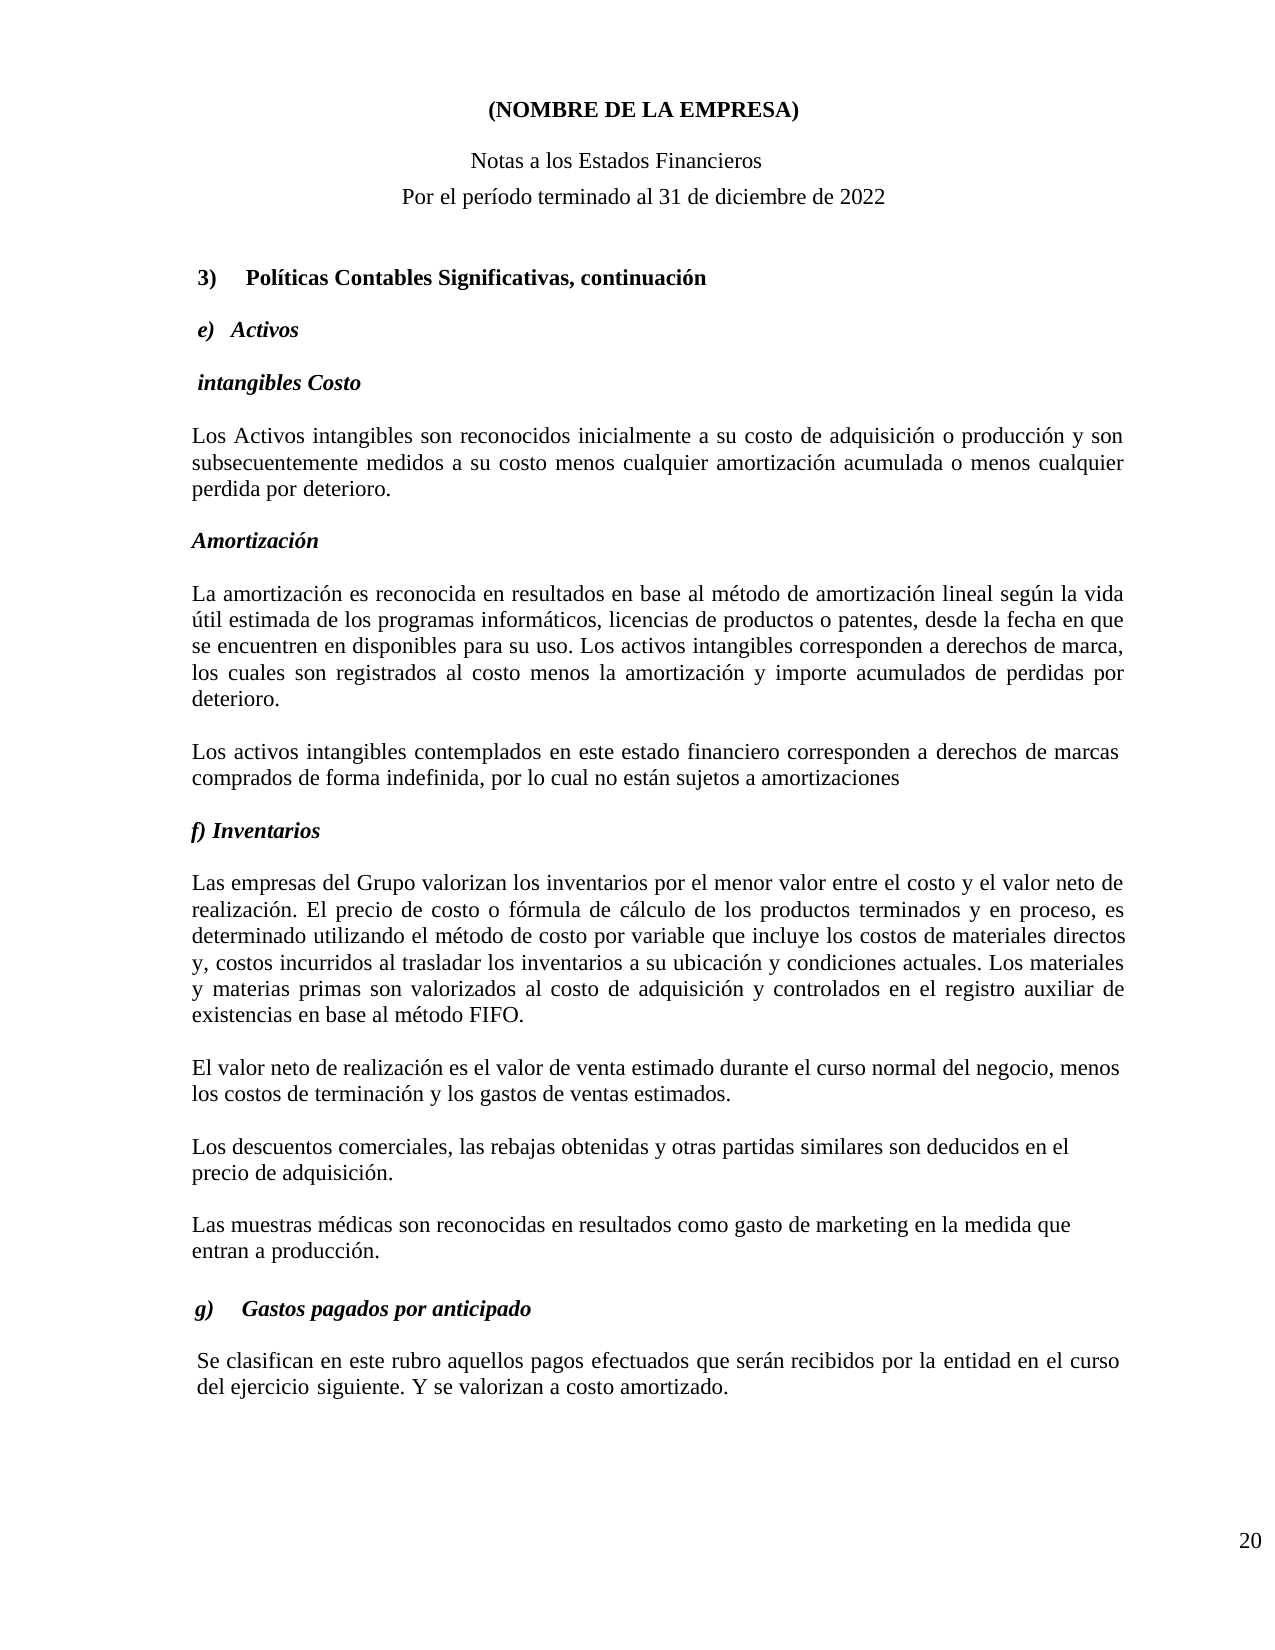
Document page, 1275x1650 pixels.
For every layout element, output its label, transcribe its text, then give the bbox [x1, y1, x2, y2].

text Los activos intangibles contemplados en este estado financiero corresponden a derechos de marcas comprados de forma indefinida, por lo cual no están sujetos a amortizaciones [192, 738, 1208, 790]
text El valor neto de realización es el valor de venta estimado durante el curso normal del negocio, menos los costos de terminación y los gastos de ventas estimados. [192, 1054, 1123, 1107]
subtitle Gastos pagados por anticipado [195, 1294, 1208, 1321]
subtitle Inventarios [191, 817, 1208, 844]
subtitle (NOMBRE DE LA EMPRESA) [233, 96, 1054, 122]
text Por el período terminado al 31 de diciembre de 2022 [233, 183, 1054, 209]
text Las muestras médicas son reconocidas en resultados como gasto de marketing en la medida que entran a producción. [192, 1212, 1118, 1263]
text Se clasifican en este rubro aquellos pagos efectuados que serán recibidos por la entidad en el curso del ejercicio siguiente. Y se valorizan a costo amortizado. [197, 1347, 1129, 1399]
subtitle 3) Políticas Contables Significativas, continuación [197, 264, 1208, 290]
text La amortización es reconocida en resultados en base al método de amortización lineal según la vida útil estimada de los programas informáticos, licencias de productos o patentes, desde la fecha en que se encuentren en disponibles para su uso. Los activos intangibles corresponden a derechos de marca, los cuales son registrados al costo menos la amortización y importe acumulados de perdidas por deterioro. [192, 580, 1126, 712]
subtitle Amortización [192, 527, 1208, 554]
text Los descuentos comerciales, las rebajas obtenidas y otras partidas similares son deducidos en el precio de adquisición. [192, 1134, 1129, 1185]
text Los Activos intangibles son reconocidos inicialmente a su costo de adquisición o producción y son subsecuentemente medidos a su costo menos cualquier amortización acumulada o menos cualquier perdida por deterioro. [192, 422, 1125, 501]
text Notas a los Estados Financieros [179, 147, 1054, 173]
subtitle Activos intangibles Costo [197, 316, 409, 396]
text Las empresas del Grupo valorizan los inventarios por el menor valor entre el costo y el valor neto de realización. El precio de costo o fórmula de cálculo de los productos terminados y en proceso, es determinado utilizando el método de costo por variable que incluye los costos de materiales directos y, costos incurridos al trasladar los inventarios a su ubicación y condiciones actuales. Los materiales y materias primas son valorizados al costo de adquisición y controlados en el registro auxiliar de existencias en base al método FIFO. [192, 869, 1126, 1028]
